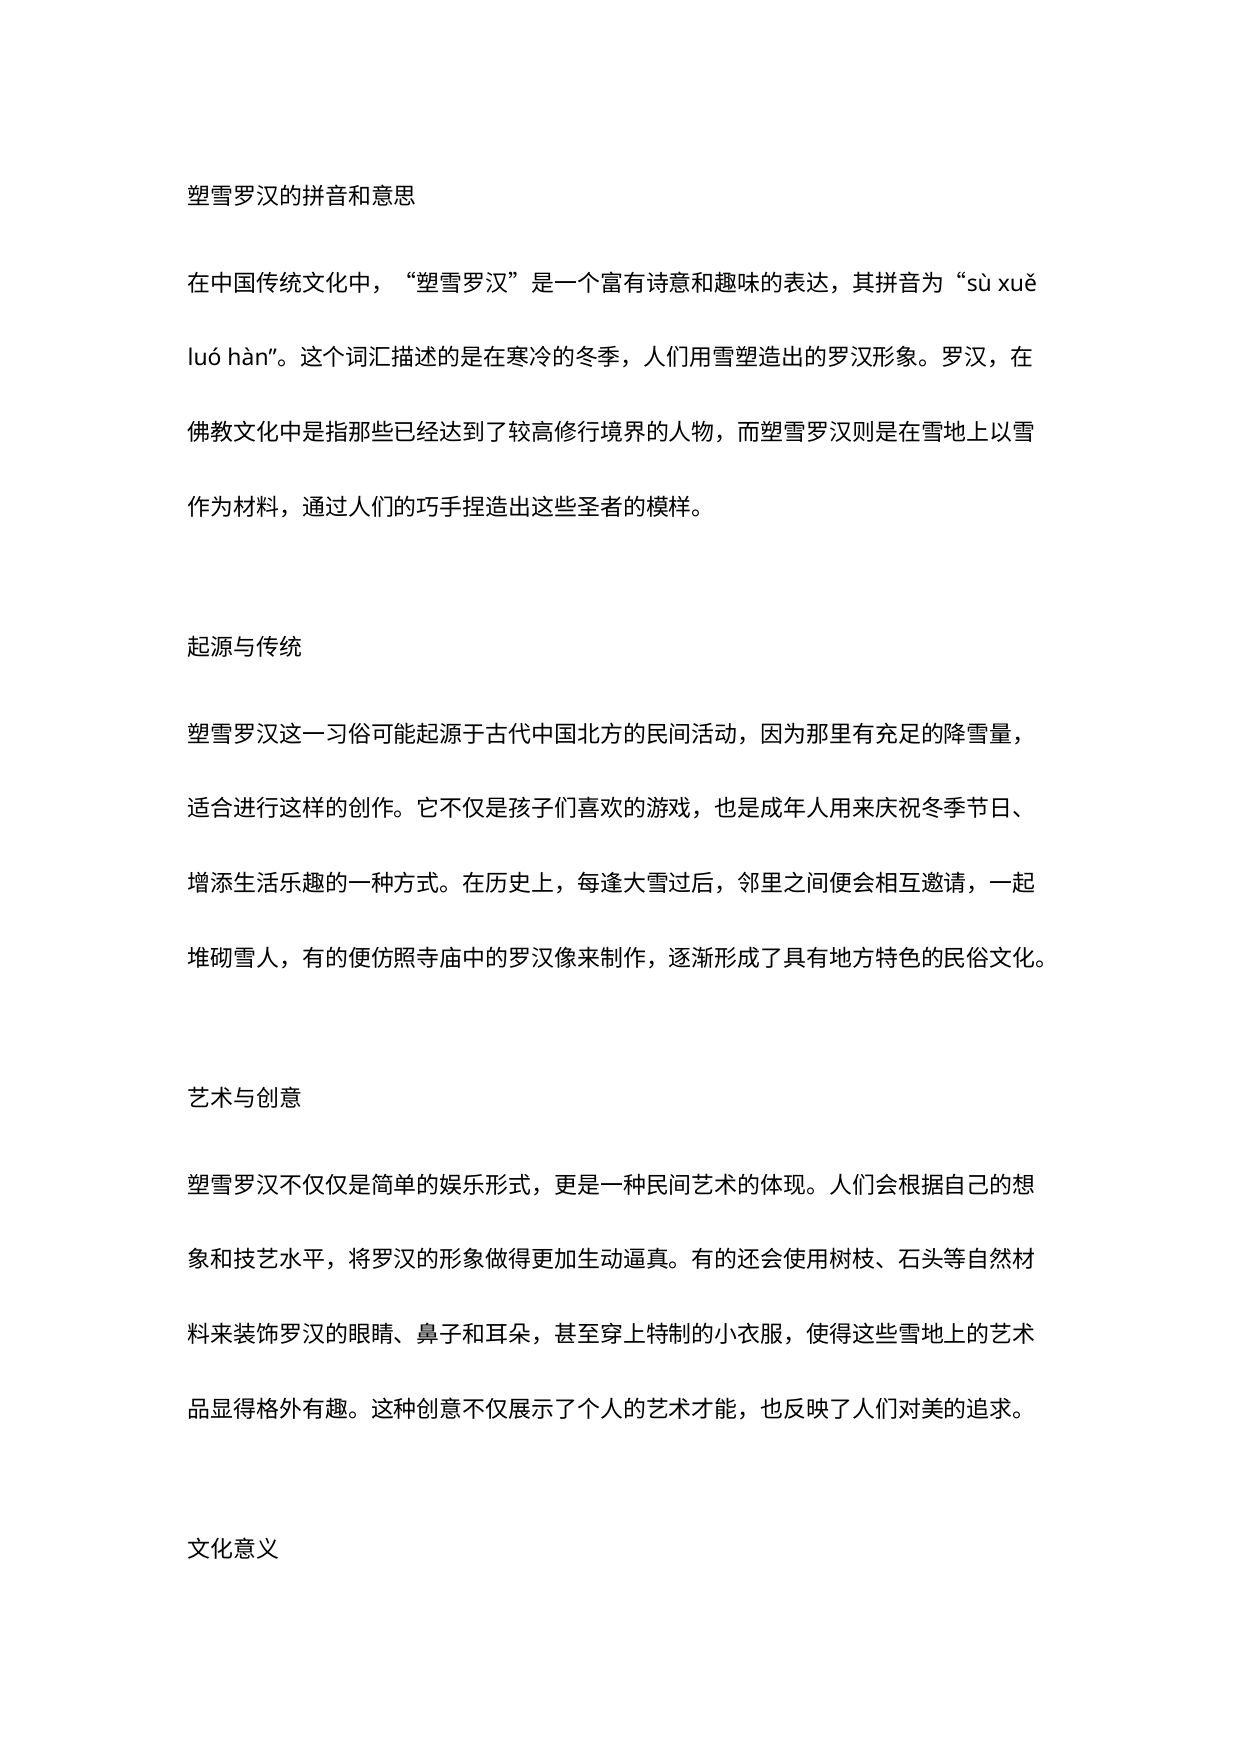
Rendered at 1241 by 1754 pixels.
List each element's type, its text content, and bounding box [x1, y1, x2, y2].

text 文化意义 [187, 1515, 1053, 1580]
text 起源与传统 [187, 613, 1053, 678]
text 艺术与创意 [187, 1064, 1053, 1129]
text 塑雪罗汉这一习俗可能起源于古代中国北方的民间活动，因为那里有充足的降雪量，适合进行这样的创作。它不仅是孩子们喜欢的游戏，也是成年人用来庆祝冬季节日、增添生活乐趣的一种方式。在历史上，每逢大雪过后，邻里之间便会相互邀请，一起堆砌雪人，有的便仿照寺庙中的罗汉像来制作，逐渐形成了具有地方特色的民俗文化。 [187, 699, 1053, 989]
text 在中国传统文化中，“塑雪罗汉”是一个富有诗意和趣味的表达，其拼音为“sù xuě luó hàn”。这个词汇描述的是在寒冷的冬季，人们用雪塑造出的罗汉形象。罗汉，在佛教文化中是指那些已经达到了较高修行境界的人物，而塑雪罗汉则是在雪地上以雪作为材料，通过人们的巧手捏造出这些圣者的模样。 [187, 248, 1053, 538]
text 塑雪罗汉不仅仅是简单的娱乐形式，更是一种民间艺术的体现。人们会根据自己的想象和技艺水平，将罗汉的形象做得更加生动逼真。有的还会使用树枝、石头等自然材料来装饰罗汉的眼睛、鼻子和耳朵，甚至穿上特制的小衣服，使得这些雪地上的艺术品显得格外有趣。这种创意不仅展示了个人的艺术才能，也反映了人们对美的追求。 [187, 1151, 1053, 1440]
text 塑雪罗汉的拼音和意思 [187, 162, 1053, 227]
